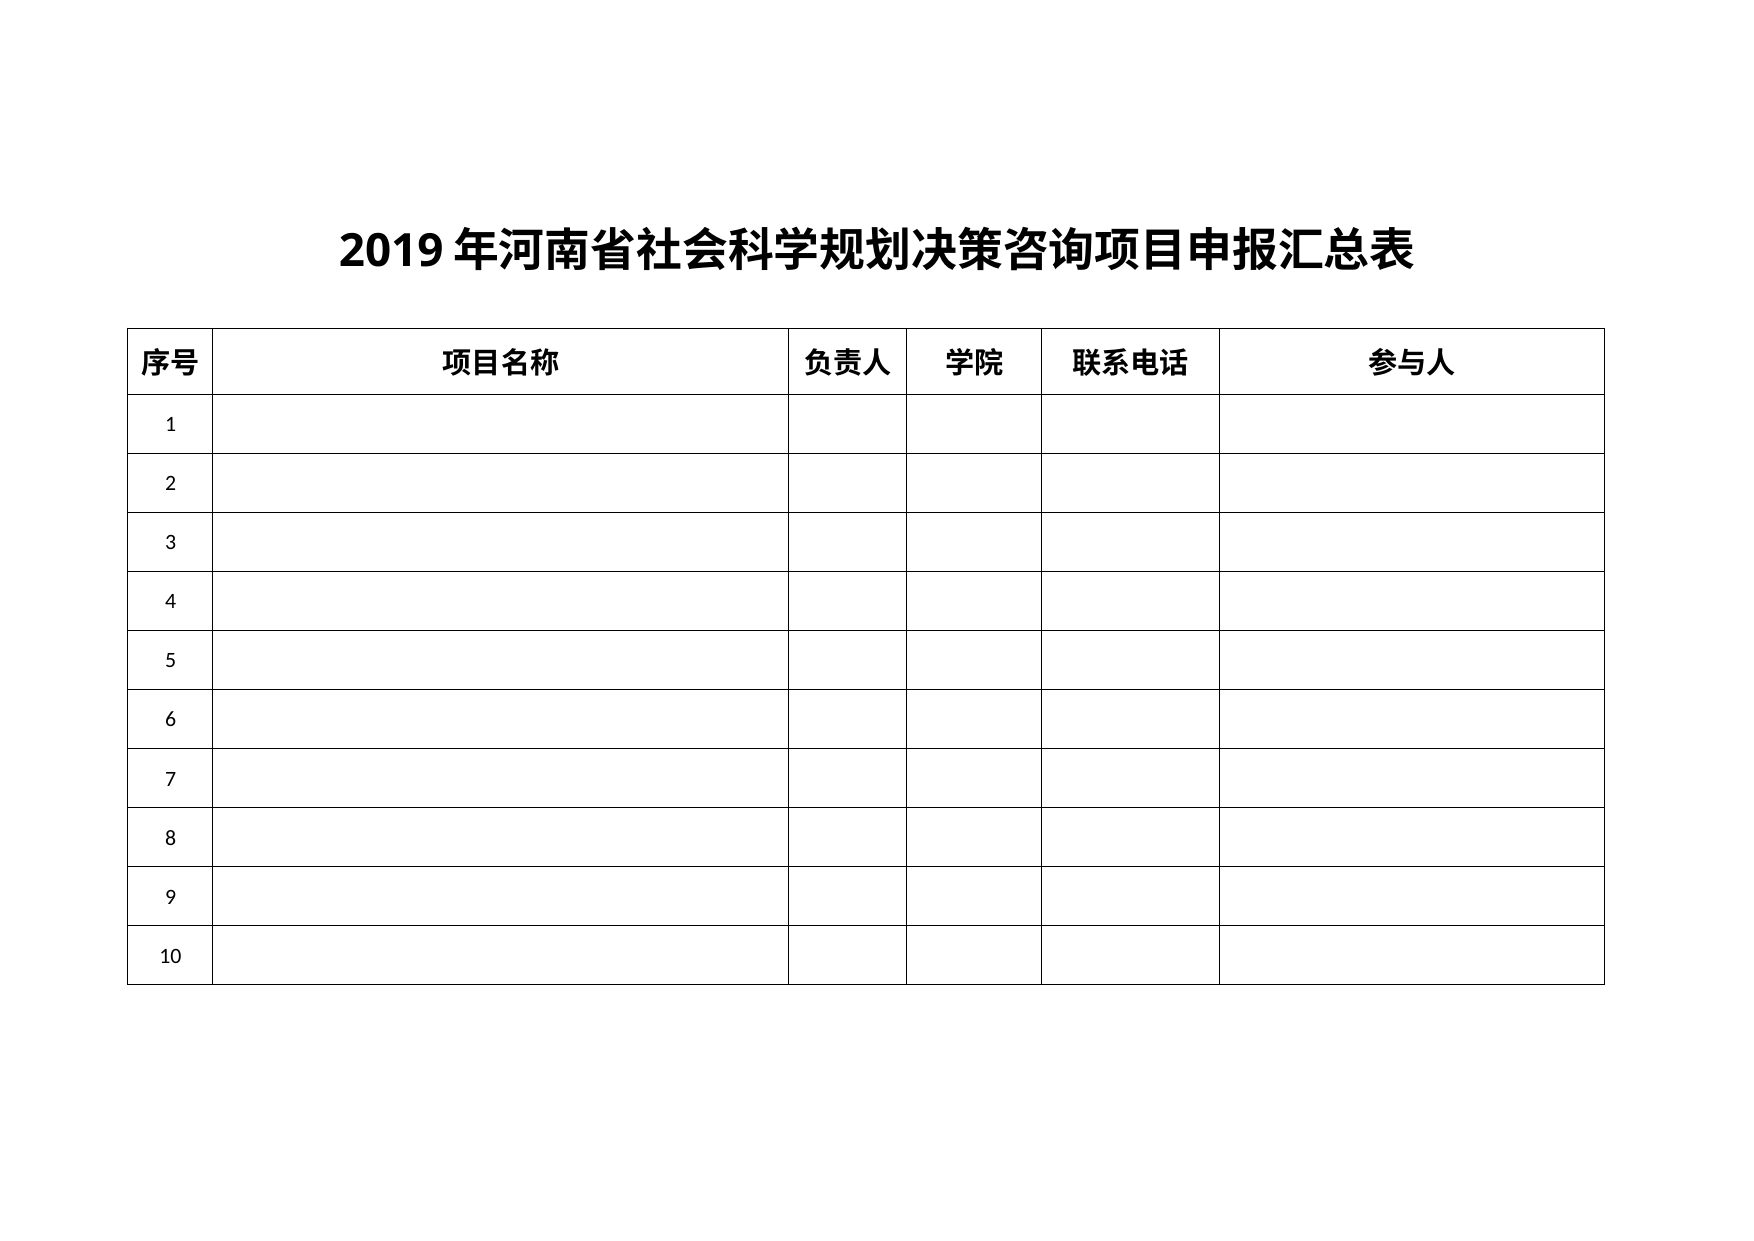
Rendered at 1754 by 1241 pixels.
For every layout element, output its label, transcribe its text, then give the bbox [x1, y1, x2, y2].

table_cell [1042, 926, 1219, 984]
table_cell [1042, 690, 1219, 748]
table_cell [1042, 631, 1219, 689]
table_cell [789, 926, 906, 984]
table_header 学院 [907, 329, 1041, 394]
table_cell [213, 395, 788, 453]
table_cell [213, 572, 788, 630]
table_cell [789, 513, 906, 571]
table_cell [1042, 513, 1219, 571]
table_cell 7 [128, 749, 212, 807]
table_cell 2 [128, 454, 212, 512]
table_cell [907, 631, 1041, 689]
table_cell [1042, 867, 1219, 925]
table_cell [1220, 690, 1604, 748]
table_cell 5 [128, 631, 212, 689]
table_cell [907, 454, 1041, 512]
table_cell [213, 808, 788, 866]
table_cell [1220, 749, 1604, 807]
table_cell [1042, 808, 1219, 866]
table_cell [1042, 572, 1219, 630]
table_cell 8 [128, 808, 212, 866]
table_cell [789, 454, 906, 512]
table_cell [1220, 572, 1604, 630]
table_cell [1220, 808, 1604, 866]
table_cell [1042, 395, 1219, 453]
table_cell [1220, 454, 1604, 512]
table_cell [789, 690, 906, 748]
table_cell [213, 513, 788, 571]
table_cell [1042, 749, 1219, 807]
table_cell [789, 395, 906, 453]
table_cell [213, 867, 788, 925]
table_cell [907, 395, 1041, 453]
table_cell [789, 808, 906, 866]
table_cell [1220, 395, 1604, 453]
table_cell [907, 749, 1041, 807]
table_cell [1220, 631, 1604, 689]
table_cell [1220, 513, 1604, 571]
table_cell 3 [128, 513, 212, 571]
text 2019年河南省社会科学规划决策咨询项目申报汇总表 [150, 198, 1604, 295]
table_cell [907, 926, 1041, 984]
table_cell [789, 749, 906, 807]
table_cell 9 [128, 867, 212, 925]
table_cell [789, 631, 906, 689]
table_header 参与人 [1220, 329, 1604, 394]
table_cell [789, 867, 906, 925]
table_cell [907, 690, 1041, 748]
table_cell 10 [128, 926, 212, 984]
table_cell 4 [128, 572, 212, 630]
table_cell [213, 631, 788, 689]
table_header 负责人 [789, 329, 906, 394]
table_cell [213, 749, 788, 807]
table_cell [1220, 926, 1604, 984]
table_cell [213, 926, 788, 984]
table_header 联系电话 [1042, 329, 1219, 394]
table_cell [907, 572, 1041, 630]
table_cell [213, 454, 788, 512]
table_cell [789, 572, 906, 630]
table_cell [907, 808, 1041, 866]
table_cell [1220, 867, 1604, 925]
table_header 项目名称 [213, 329, 788, 394]
table_cell [907, 513, 1041, 571]
table_cell 6 [128, 690, 212, 748]
table_cell 1 [128, 395, 212, 453]
table_cell [907, 867, 1041, 925]
table_cell [213, 690, 788, 748]
table_cell [1042, 454, 1219, 512]
table_header 序号 [128, 329, 212, 394]
